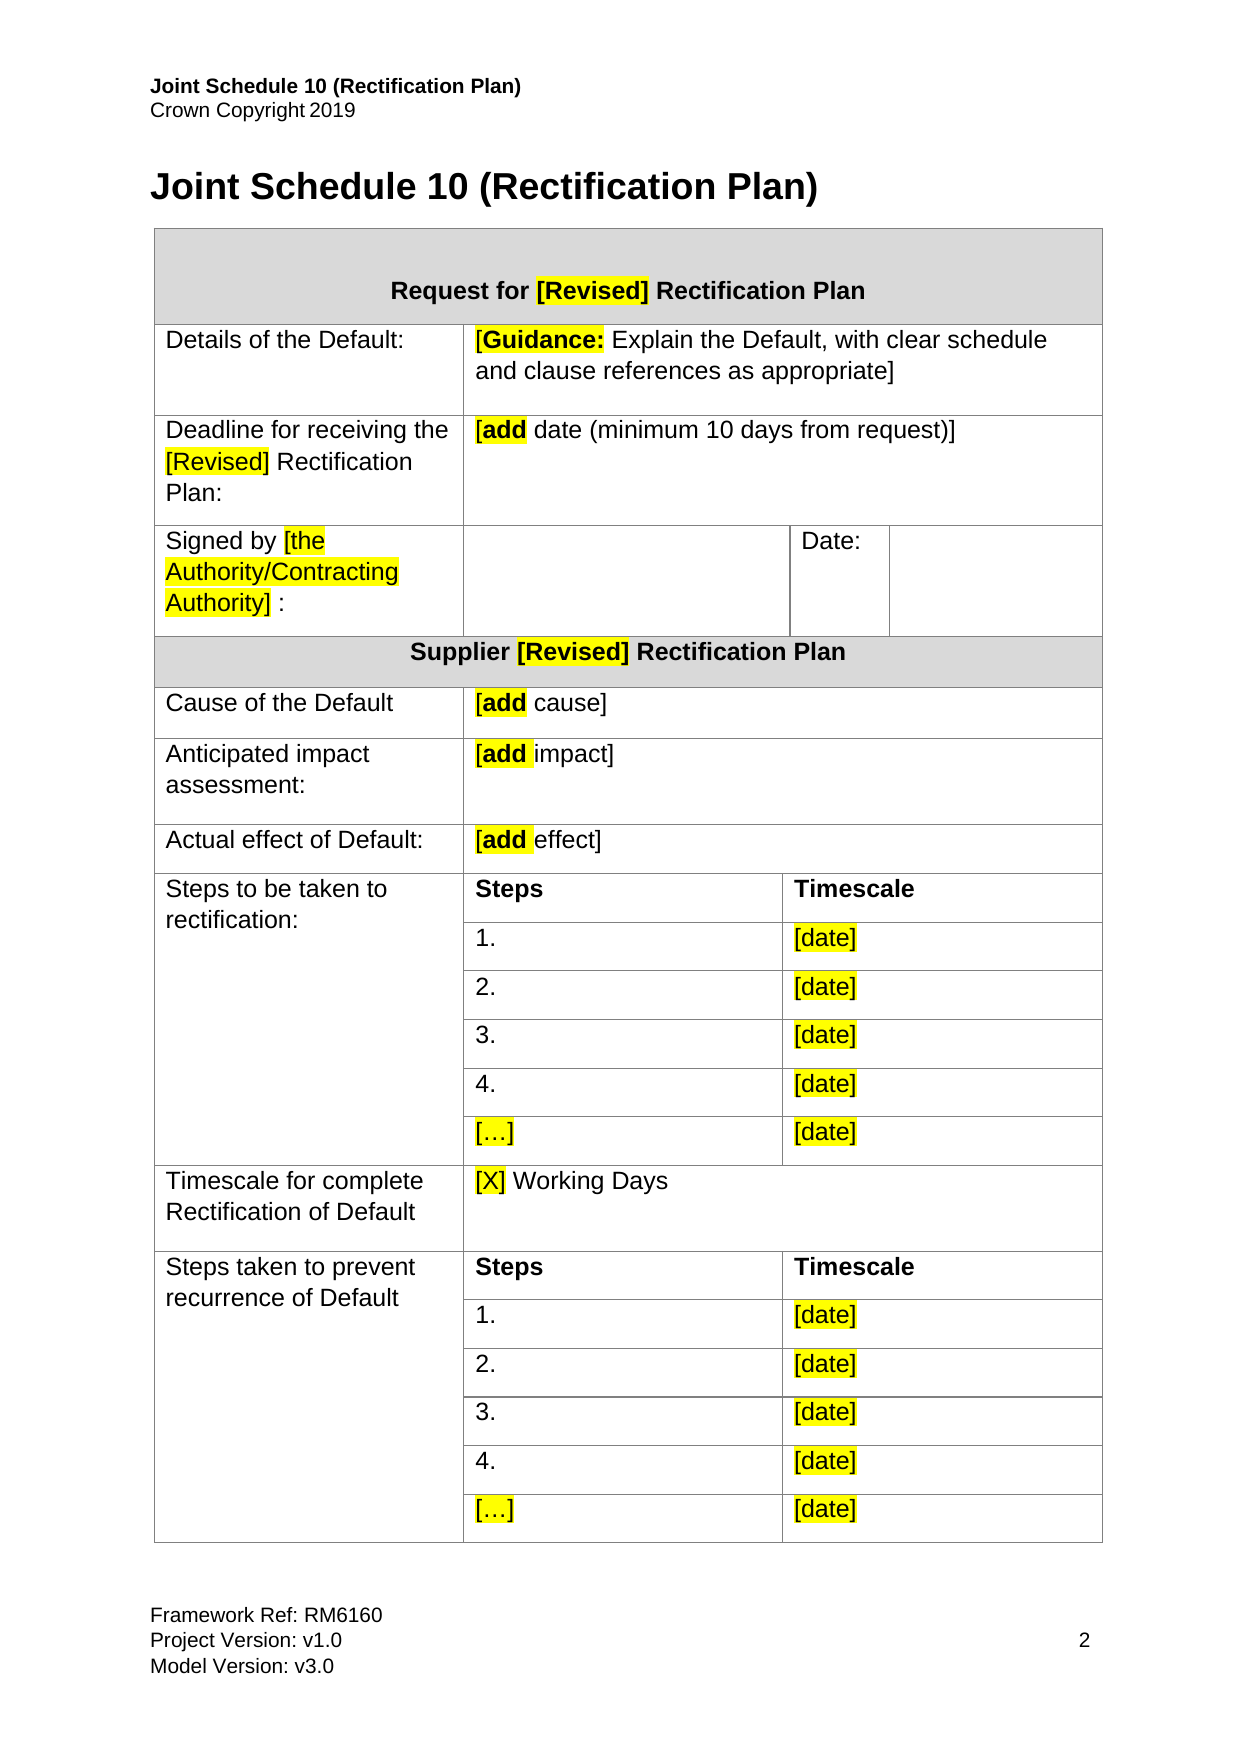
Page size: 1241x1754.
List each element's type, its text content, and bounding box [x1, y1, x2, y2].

table_cell [date] [783, 1069, 1102, 1116]
table_cell [date] [783, 1446, 1102, 1493]
table_cell [date] [783, 1117, 1102, 1164]
table_cell Deadline for receiving the [Revised] Rectification Plan: [155, 416, 463, 525]
table_cell [add impact] [464, 739, 1102, 824]
table_cell […] [464, 1495, 782, 1542]
table_cell [add cause] [464, 688, 1102, 738]
table_cell Cause of the Default [155, 688, 463, 738]
table_cell Details of the Default: [155, 325, 463, 414]
table_cell Steps [464, 1252, 782, 1299]
table_cell [date] [783, 971, 1102, 1019]
table_cell [464, 526, 789, 636]
table_cell [date] [783, 1300, 1102, 1348]
table_cell [add date (minimum 10 days from request)] [464, 416, 1102, 525]
table_cell Steps to be taken to rectification: [155, 874, 463, 1164]
table_cell [X] Working Days [464, 1166, 1102, 1251]
table_cell Date: [791, 526, 889, 636]
table_cell [date] [783, 1349, 1102, 1396]
table_cell 4. [464, 1069, 782, 1116]
table_cell [add effect] [464, 825, 1102, 873]
table_cell 3. [464, 1020, 782, 1067]
table_cell 4. [464, 1446, 782, 1493]
text Joint Schedule 10 (Rectification Plan) [150, 164, 1090, 207]
table_cell Steps [464, 874, 782, 922]
table_cell Timescale [783, 1252, 1102, 1299]
table_cell Steps taken to prevent recurrence of Default [155, 1252, 463, 1542]
table_cell Timescale [783, 874, 1102, 922]
table_cell Timescale for complete Rectification of Default [155, 1166, 463, 1251]
table_cell Signed by [the Authority/Contracting Authority] : [155, 526, 463, 636]
table_header Request for [Revised] Rectification Plan [155, 229, 1102, 324]
table_cell [date] [783, 1020, 1102, 1067]
table_cell […] [464, 1117, 782, 1164]
table_cell [date] [783, 1398, 1102, 1445]
table_cell Anticipated impact assessment: [155, 739, 463, 824]
table_cell [date] [783, 1495, 1102, 1542]
table_cell [890, 526, 1102, 636]
table_cell Supplier [Revised] Rectification Plan [155, 637, 1102, 687]
table_cell 2. [464, 1349, 782, 1396]
table_cell 1. [464, 923, 782, 970]
table_cell 2. [464, 971, 782, 1019]
table_cell 3. [464, 1398, 782, 1445]
table_cell Actual effect of Default: [155, 825, 463, 873]
table_cell [Guidance: Explain the Default, with clear schedule and clause references as appropriate] [464, 325, 1102, 414]
table_cell 1. [464, 1300, 782, 1348]
table_cell [date] [783, 923, 1102, 970]
